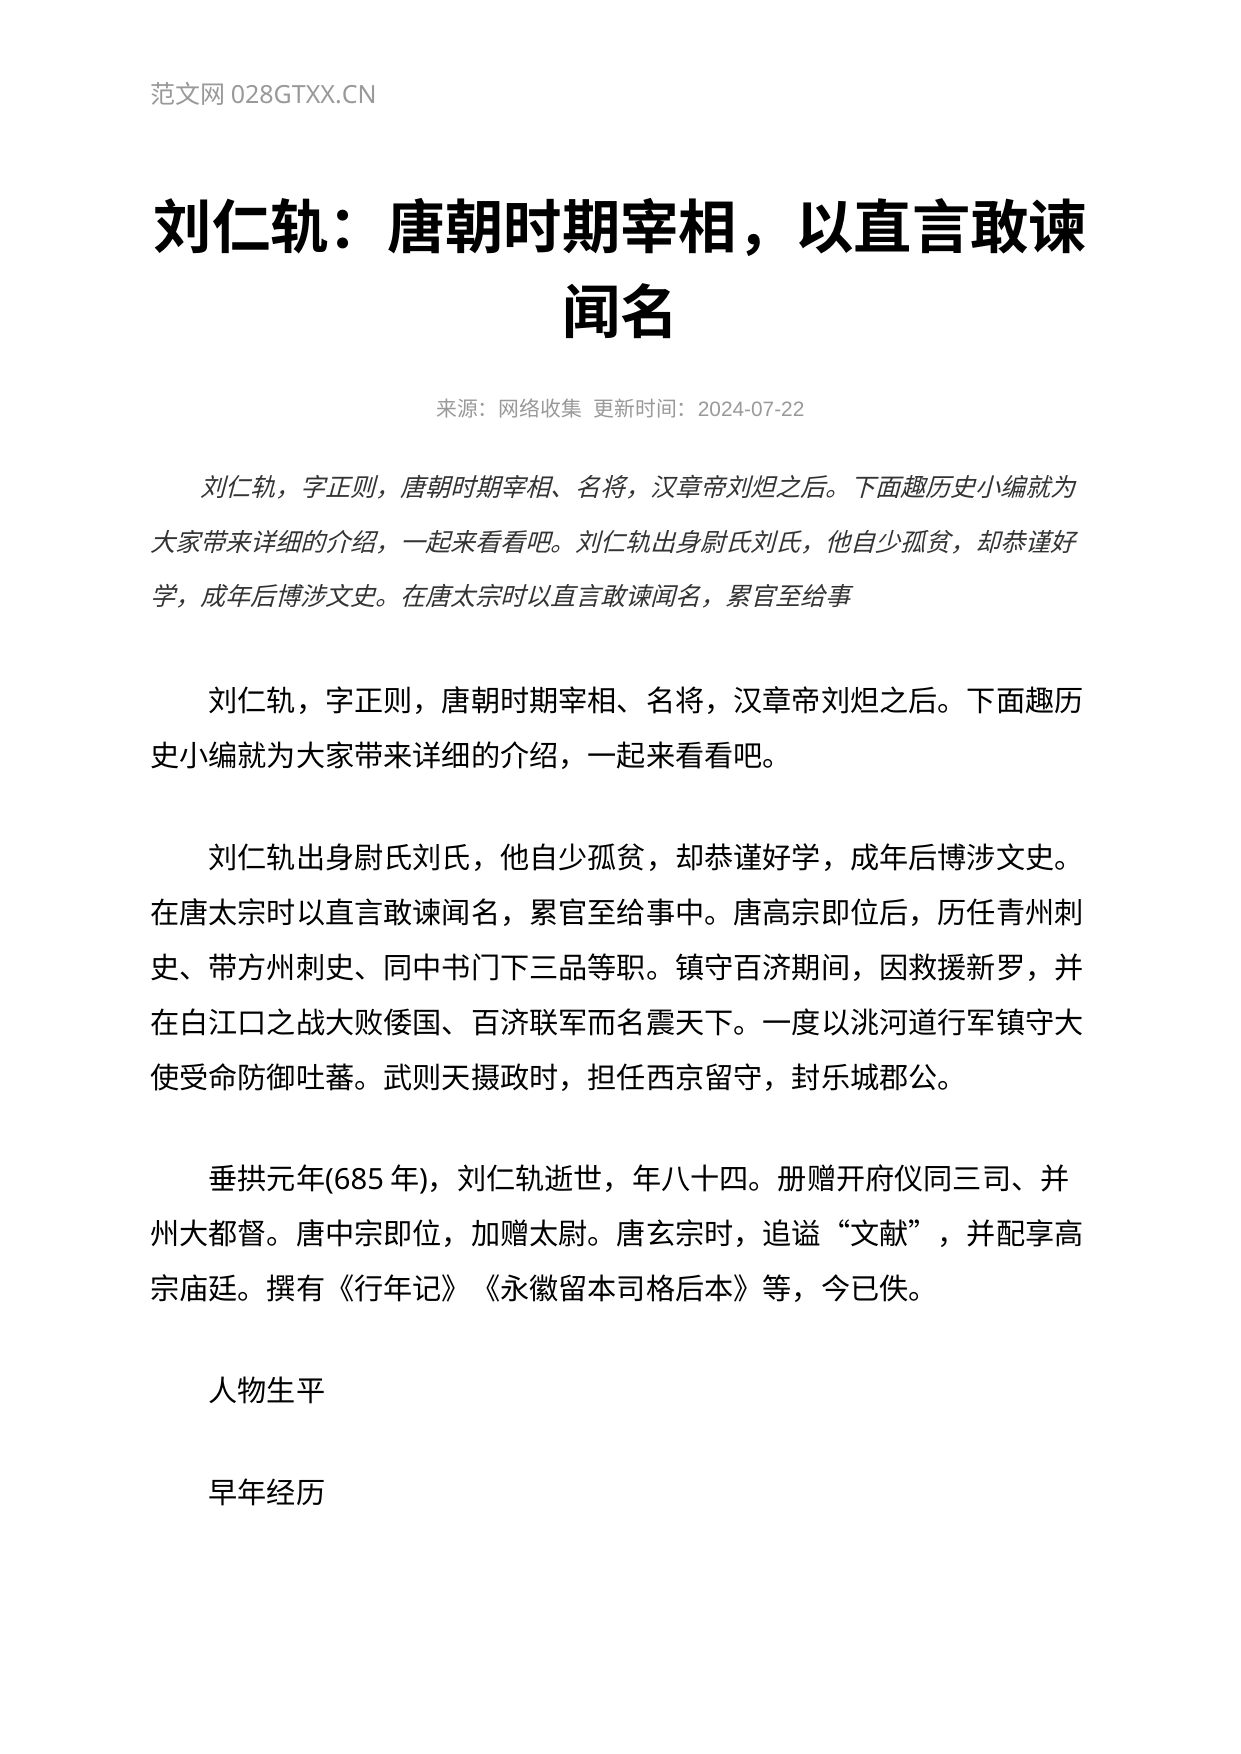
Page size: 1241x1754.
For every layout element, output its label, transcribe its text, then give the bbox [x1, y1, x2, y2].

subtitle 刘仁轨：唐朝时期宰相，以直言敢谏闻名 [150, 181, 1090, 350]
text 刘仁轨出身尉氏刘氏，他自少孤贫，却恭谨好学，成年后博涉文史。在唐太宗时以直言敢谏闻名，累官至给事中。唐高宗即位后，历任青州刺史、带方州刺史、同中书门下三品等职。镇守百济期间，因救援新罗，并在白江口之战大败倭国、百济联军而名震天下。一度以洮河道行军镇守大使受命防御吐蕃。武则天摄政时，担任西京留守，封乐城郡公。 [150, 834, 1090, 1096]
text 刘仁轨，字正则，唐朝时期宰相、名将，汉章帝刘炟之后。下面趣历史小编就为大家带来详细的介绍，一起来看看吧。刘仁轨出身尉氏刘氏，他自少孤贫，却恭谨好学，成年后博涉文史。在唐太宗时以直言敢谏闻名，累官至给事 [150, 468, 1090, 613]
text 早年经历 [150, 1469, 1090, 1512]
text 人物生平 [150, 1368, 1090, 1410]
text 垂拱元年(685年)，刘仁轨逝世，年八十四。册赠开府仪同三司、并州大都督。唐中宗即位，加赠太尉。唐玄宗时，追谥“文献”，并配享高宗庙廷。撰有《行年记》《永徽留本司格后本》等，今已佚。 [150, 1156, 1090, 1308]
text 来源：网络收集 更新时间：2024-07-22 [150, 397, 1090, 421]
text 刘仁轨，字正则，唐朝时期宰相、名将，汉章帝刘炟之后。下面趣历史小编就为大家带来详细的介绍，一起来看看吧。 [150, 678, 1090, 775]
